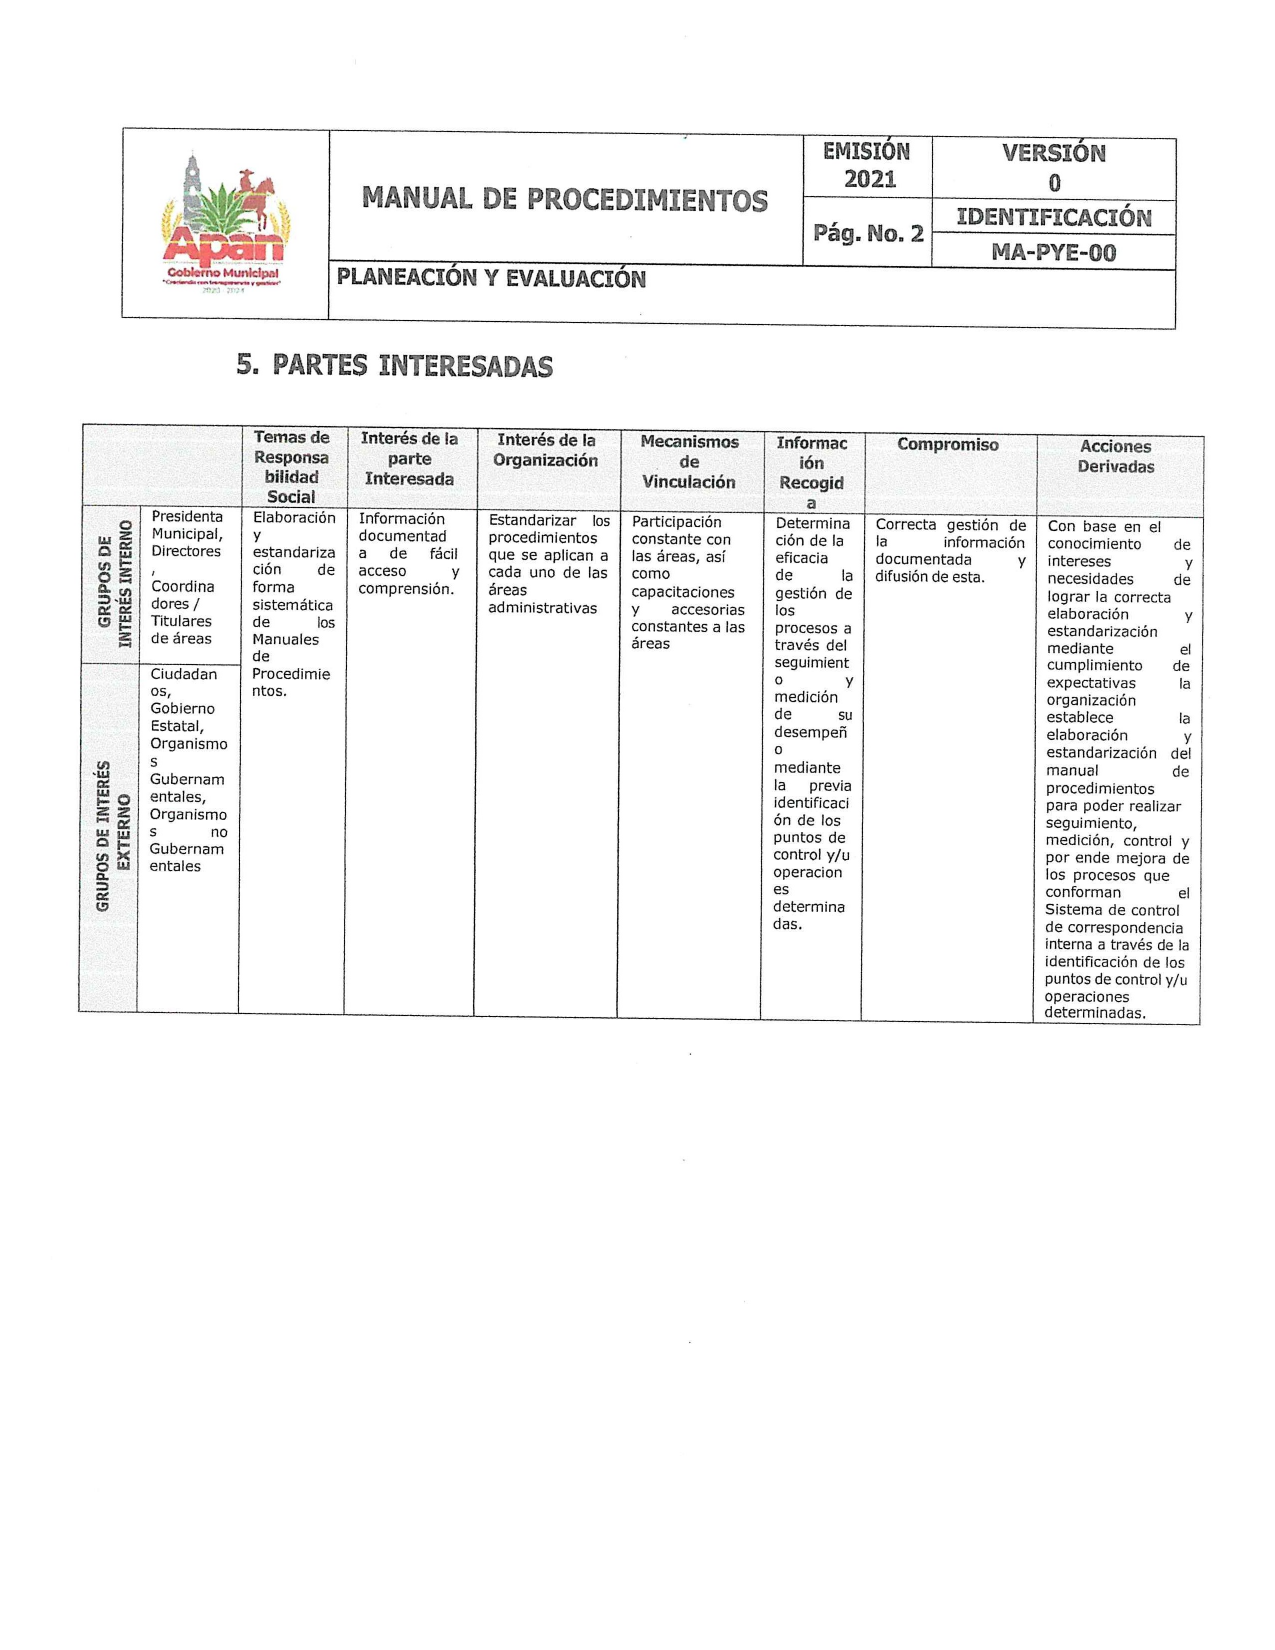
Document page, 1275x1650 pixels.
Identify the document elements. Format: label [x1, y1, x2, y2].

picture [50, 35, 1212, 1492]
